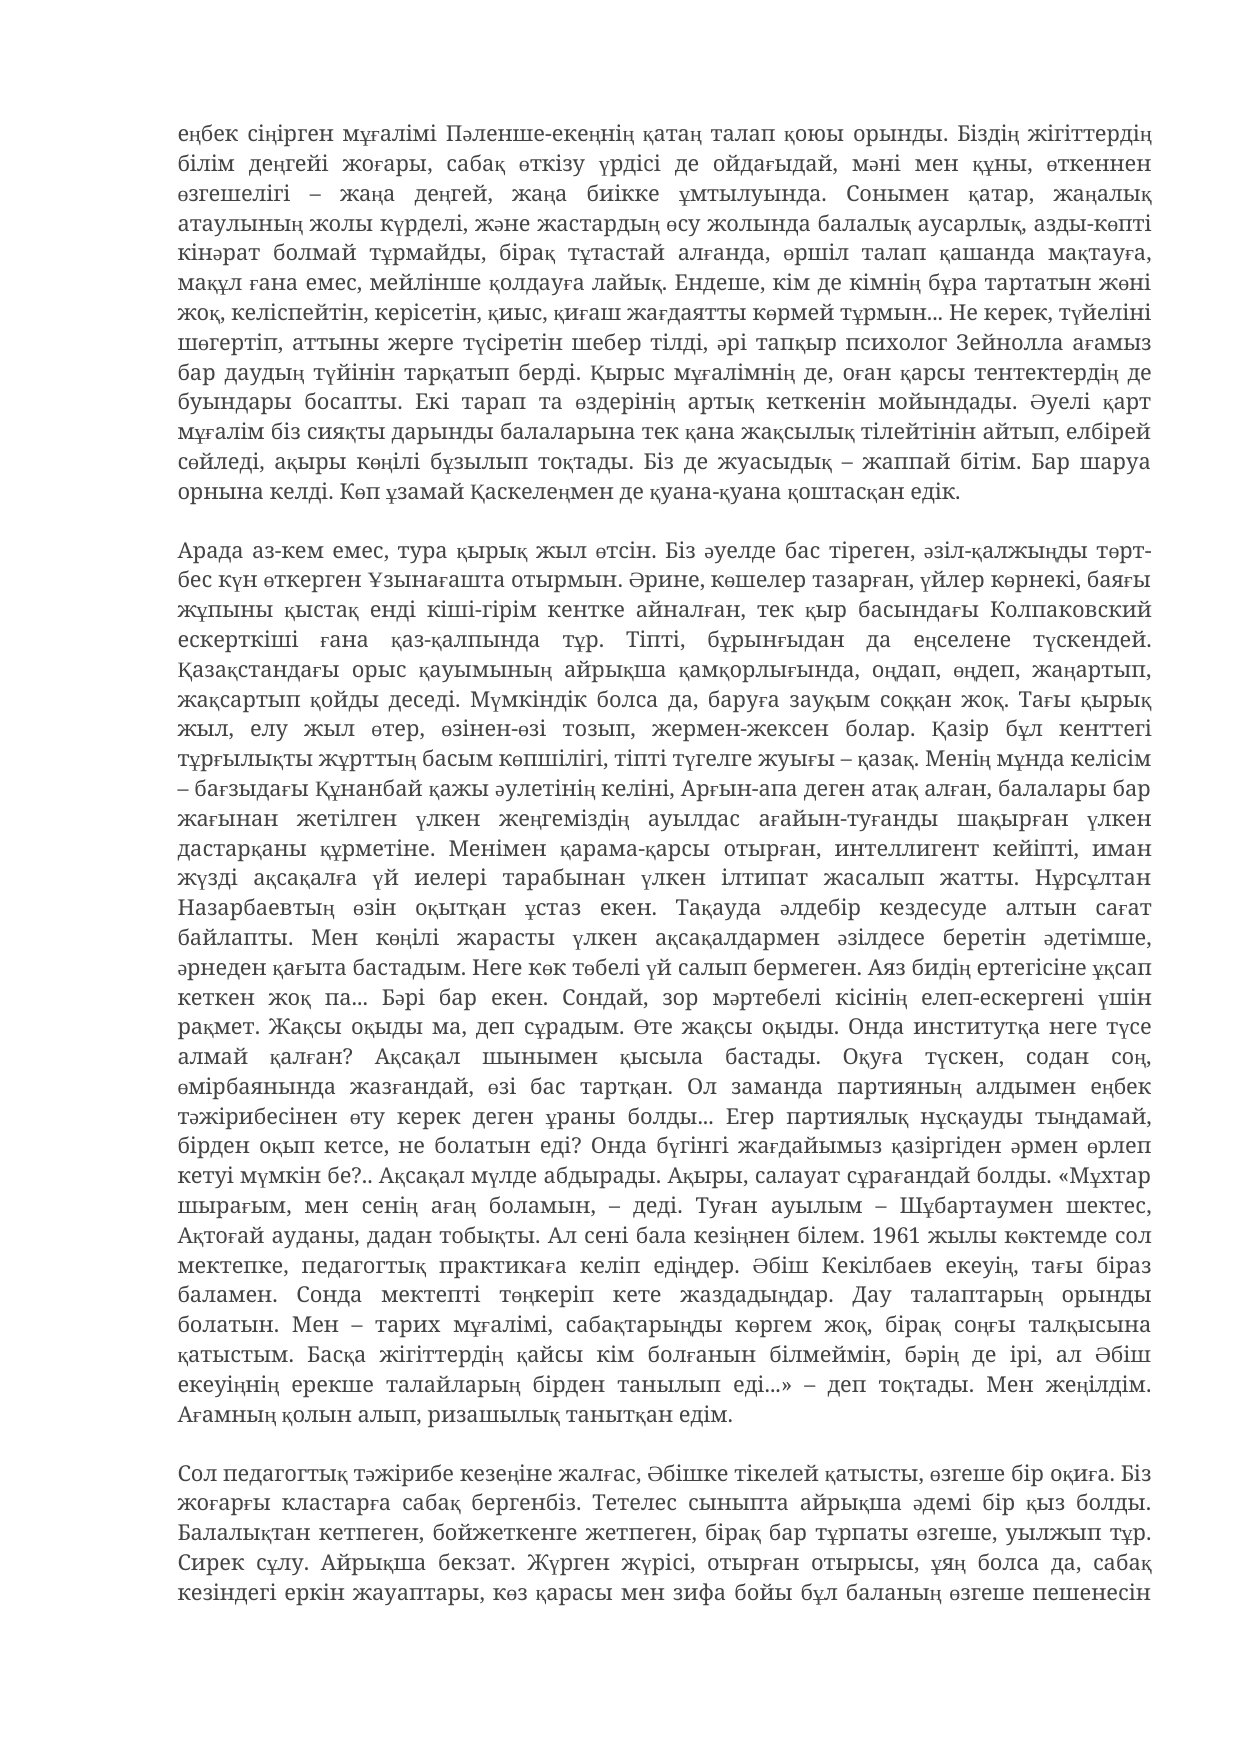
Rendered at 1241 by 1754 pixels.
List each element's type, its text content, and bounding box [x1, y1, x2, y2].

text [177, 118, 1152, 505]
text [177, 1457, 1152, 1606]
text Арада аз-кем емес, тура қырық жыл өтсін. Біз әуелде бас тіреген, әзіл-қалжыңды төрт-бес күн өткерген Ұзынағашта отырмын. Әрине, көшелер тазарған, үйлер көрнекі, баяғы жұпыны қыстақ енді кіші-гірім кентке айналған, тек қыр басындағы Колпаковский ескерткіші ғана қаз-қалпында тұр. Тіпті, бұрынғыдан да еңселене түскендей. Қазақстандағы орыс қауымының айрықша қамқорлығында, оңдап, өңдеп, жаңартып, жақсартып қойды деседі. Мүмкіндік болса да, баруға зауқым соққан жоқ. Тағы қырық жыл, елу жыл өтер, өзінен-өзі тозып, жермен-жексен болар. Қазір бұл кенттегі тұрғылықты жұрттың басым көпшілігі, тіпті түгелге жуығы – қазақ. Менің мұнда келісім – бағзыдағы Құнанбай қажы әулетінің келіні, Арғын-апа деген атақ алған, балалары бар жағынан жетілген үлкен жеңгеміздің ауылдас ағайын-туғанды шақырған үлкен дастарқаны құрметіне. Менімен қарама-қарсы отырған, интеллигент кейіпті, иман жүзді ақсақалға үй иелері тарабынан үлкен ілтипат жасалып жатты. Нұрсұлтан Назарбаевтың өзін оқытқан ұстаз екен. Тақауда әлдебір кездесуде алтын сағат байлапты. Мен көңілі жарасты үлкен ақсақалдармен әзілдесе беретін әдетімше, әрнеден қағыта бастадым. Неге көк төбелі үй салып бермеген. Аяз бидің ертегісіне ұқсап кеткен жоқ па... Бәрі бар екен. Сондай, зор мәртебелі кісінің елеп-ескергені үшін рақмет. Жақсы оқыды ма, деп сұрадым. Өте жақсы оқыды. Онда институтқа неге түсе алмай қалған? Ақсақал шынымен қысыла бастады. Оқуға түскен, содан соң, өмірбаянында жазғандай, өзі бас тартқан. Ол заманда партияның алдымен еңбек тәжірибесінен өту керек деген ұраны болды... Егер партиялық нұсқауды тыңдамай, бірден оқып кетсе, не болатын еді? Онда бүгінгі жағдайымыз қазіргіден әрмен өрлеп кетуі мүмкін бе?.. Ақсақал мүлде абдырады. Ақыры, салауат сұрағандай болды. «Мұхтар шырағым, мен сенің ағаң боламын, – деді. Туған ауылым – Шұбартаумен шектес, Ақтоғай ауданы, дадан тобықты. Ал сені бала кезіңнен білем. 1961 жылы көктемде сол мектепке, педагогтық практикаға келіп едіңдер. Әбіш Кекілбаев екеуің, тағы біраз баламен. Сонда мектепті төңкеріп кете жаздадыңдар. Дау талаптарың орынды болатын. Мен – тарих мұғалімі, сабақтарыңды көргем жоқ, бірақ соңғы талқысына қатыстым. Басқа жігіттердің қайсы кім болғанын білмеймін, бәрің де ірі, ал Әбіш екеуіңнің ерекше талайларың бірден танылып еді...» – деп тоқтады. Мен жеңілдім. Ағамның қолын алып, ризашылық танытқан едім. [177, 534, 1152, 1428]
